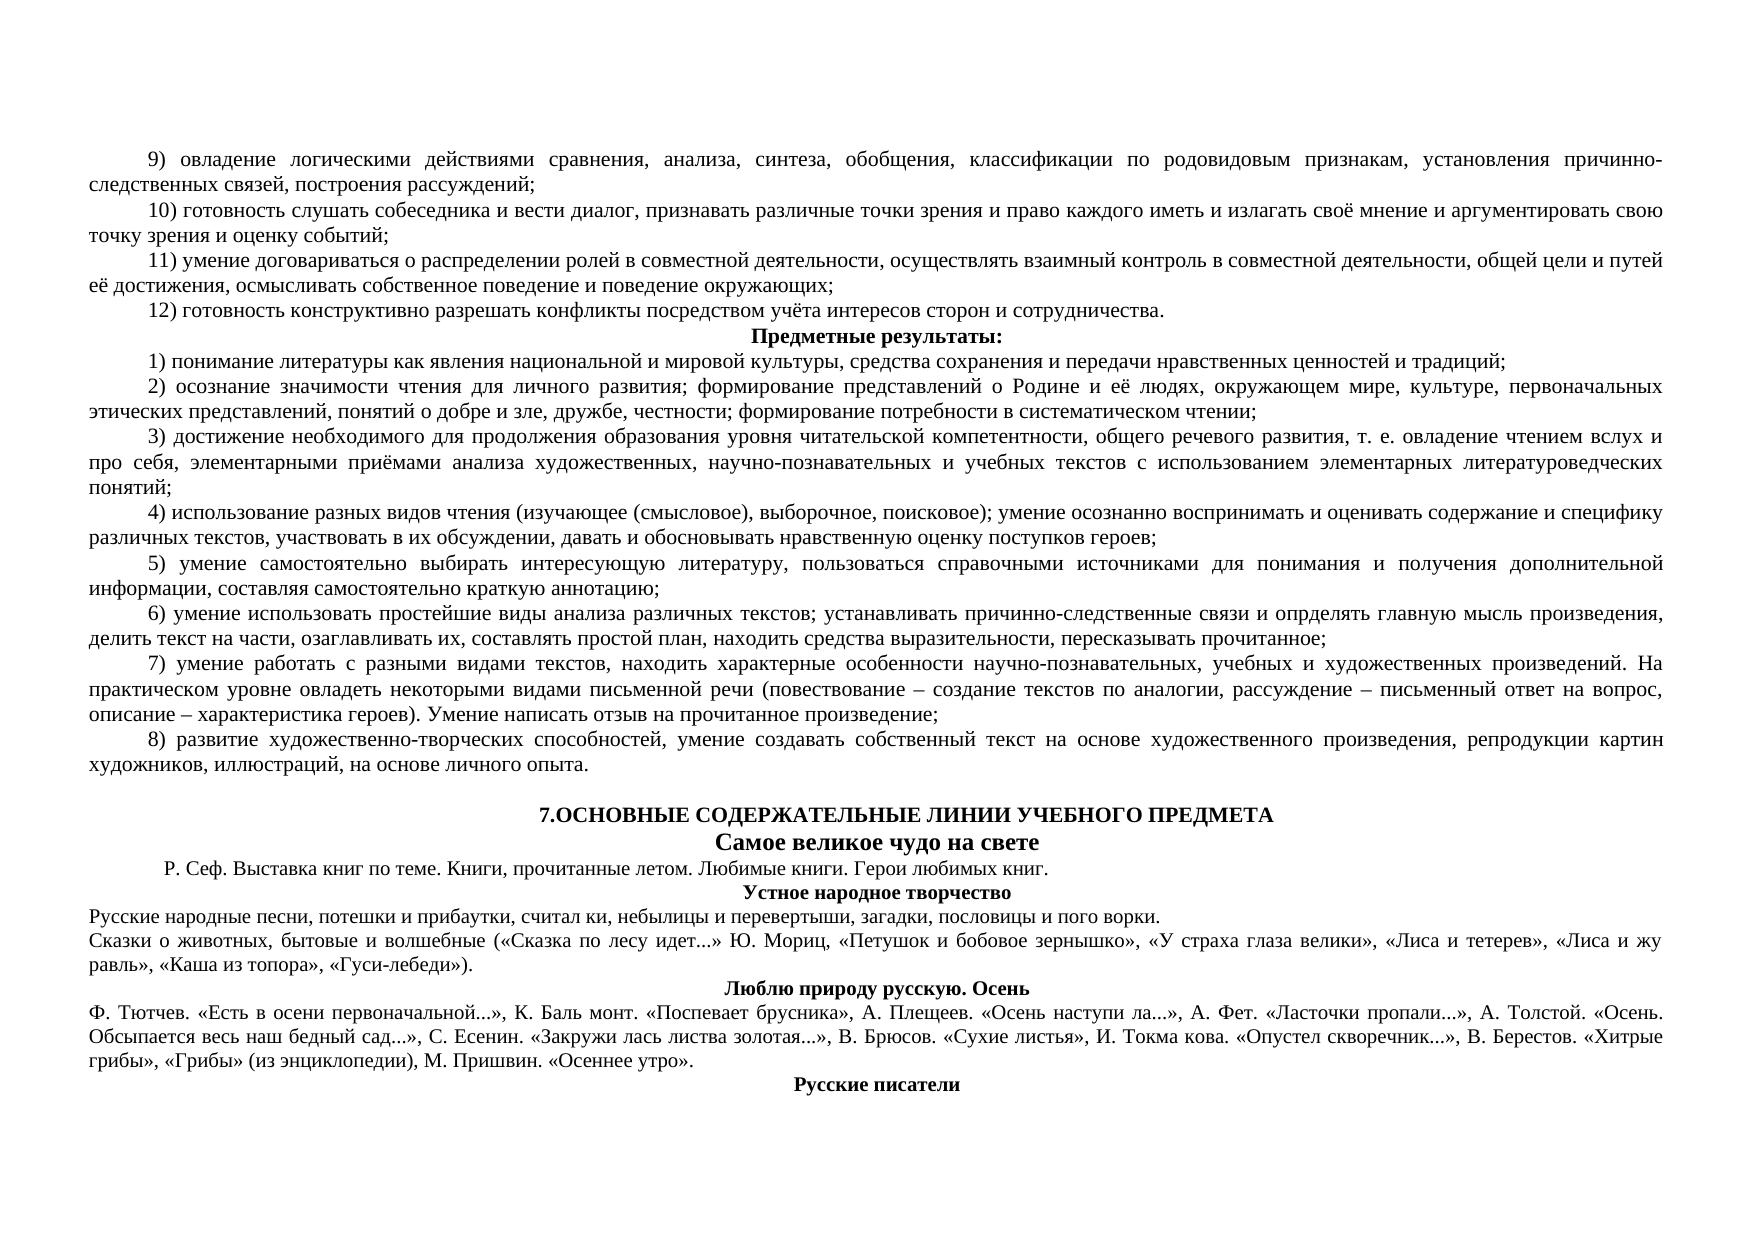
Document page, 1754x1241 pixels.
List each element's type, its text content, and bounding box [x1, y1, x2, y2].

text 3) достижение необходимого для продолжения образования уровня читательской компетентности, общего речевого развития, т. е. овладение чтением вслух и про себя, элементарными приёмами анализа художественных, научно-познавательных и учебных текстов с использованием элементарных литературоведческих понятий; [89, 423, 1665, 499]
text Устное народное творчество [89, 880, 1665, 904]
text Р. Сеф. Выставка книг по теме. Книги, прочитанные летом. Любимые книги. Герои любимых книг. [89, 856, 1665, 880]
text 12) готовность конструктивно разрешать конфликты посредством учёта интересов сторон и сотрудничества. [89, 297, 1665, 323]
text Ф. Тютчев. «Есть в осени первоначальной...», К. Баль монт. «Поспевает брусника», А. Плещеев. «Осень наступи ла...», А. Фет. «Ласточки пропали...», А. Толстой. «Осень. Обсыпается весь наш бедный сад...», С. Есенин. «Закружи лась листва золотая...», В. Брюсов. «Сухие листья», И. Токма кова. «Опустел скворечник...», В. Берестов. «Хитрые грибы», «Грибы» (из энциклопедии), М. Пришвин. «Осеннее утро». [89, 1000, 1665, 1072]
text 4) использование разных видов чтения (изучающее (смысловое), выборочное, поисковое); умение осознанно воспринимать и оценивать содержание и специфику различных текстов, участвовать в их обсуждении, давать и обосновывать нравственную оценку поступков героев; [89, 499, 1665, 549]
text 2) осознание значимости чтения для личного развития; формирование представлений о Родине и её людях, окружающем мире, культуре, первоначальных этических представлений, понятий о добре и зле, дружбе, честности; формирование потребности в систематическом чтении; [89, 373, 1665, 423]
text 9) овладение логическими действиями сравнения, анализа, синтеза, обобщения, классификации по родовидовым признакам, установления причинно-следственных связей, построения рассуждений; [89, 146, 1665, 197]
text Русские писатели [89, 1072, 1665, 1096]
text 7.ОСНОВНЫЕ СОДЕРЖАТЕЛЬНЫЕ ЛИНИИ УЧЕБНОГО ПРЕДМЕТА [89, 802, 1665, 827]
text Люблю природу русскую. Осень [89, 976, 1665, 1000]
text Предметные результаты: [89, 323, 1665, 348]
text 1) понимание литературы как явления национальной и мировой культуры, средства сохранения и передачи нравственных ценностей и традиций; [89, 348, 1665, 373]
text 6) умение использовать простейшие виды анализа различных текстов; устанавливать причинно-следственные связи и опрделять главную мысль произведения, делить текст на части, озаглавливать их, составлять простой план, находить средства выразительности, пересказывать прочитанное; [89, 600, 1665, 650]
text 5) умение самостоятельно выбирать интересующую литературу, пользоваться справочными источниками для понимания и получения дополнительной информации, составляя самостоятельно краткую аннотацию; [89, 549, 1665, 600]
text 7) умение работать с разными видами текстов, находить характерные особенности научно-познавательных, учебных и художественных произведений. На практическом уровне овладеть некоторыми видами письменной речи (повествование – создание текстов по аналогии, рассуждение – письменный ответ на вопрос, описание – характеристика героев). Умение написать отзыв на прочитанное произведение; [89, 650, 1665, 726]
text 8) развитие художественно-творческих способностей, умение создавать собственный текст на основе художественного произведения, репродукции картин художников, иллюстраций, на основе личного опыта. [89, 726, 1665, 776]
text Сказки о животных, бытовые и волшебные («Сказка по лесу идет...» Ю. Мориц, «Петушок и бобовое зернышко», «У страха глаза велики», «Лиса и тетерев», «Лиса и жу равль», «Каша из топора», «Гуси-лебеди»). [89, 928, 1665, 976]
text 11) умение договариваться о распределении ролей в совместной деятельности, осуществлять взаимный контроль в совместной деятельности, общей цели и путей её достижения, осмысливать собственное поведение и поведение окружающих; [89, 247, 1665, 297]
text Русские народные песни, потешки и прибаутки, считал ки, небылицы и перевертыши, загадки, пословицы и пого ворки. [89, 904, 1665, 928]
text 10) готовность слушать собеседника и вести диалог, признавать различные точки зрения и право каждого иметь и излагать своё мнение и аргументировать свою точку зрения и оценку событий; [89, 197, 1665, 247]
text Самое великое чудо на свете [89, 827, 1665, 856]
